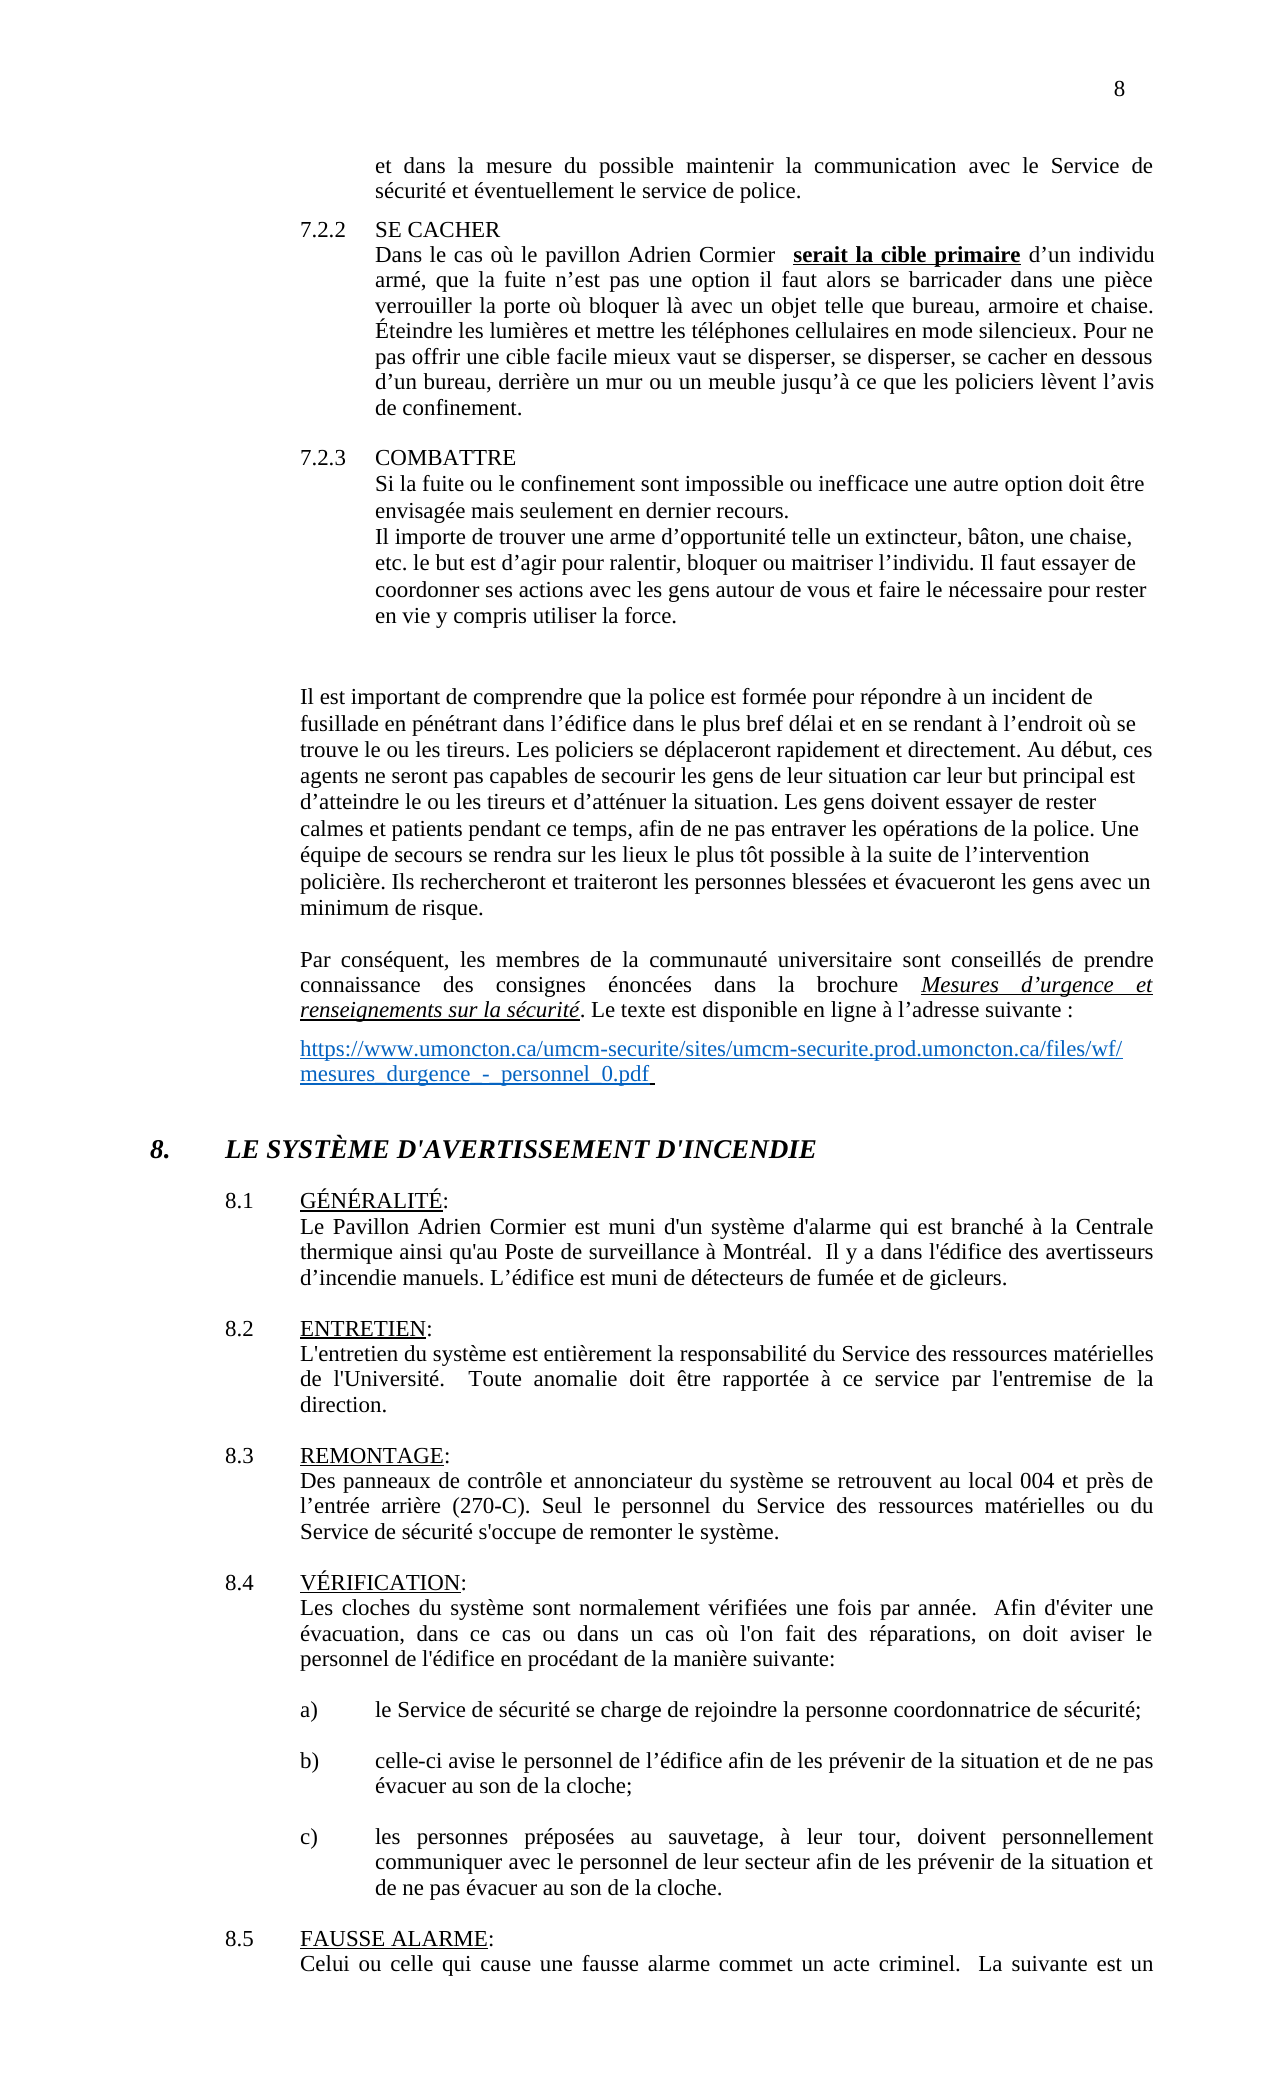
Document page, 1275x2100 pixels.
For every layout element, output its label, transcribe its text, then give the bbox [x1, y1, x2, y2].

text Il importe de trouver une arme d’opportunité telle un extincteur, bâton, une chaise, etc. le but est d’agir pour ralentir, bloquer ou maitriser l’individu. Il faut essayer de coordonner ses actions avec les gens autour de vous et faire le nécessaire pour rester en vie y compris utiliser la force. [375, 523, 1155, 628]
text b) celle-ci avise le personnel de l’édifice afin de les prévenir de la situation et de ne pas évacuer au son de la cloche; [300, 1748, 1155, 1799]
text Par conséquent, les membres de la communauté universitaire sont conseillés de prendre connaissance des consignes énoncées dans la brochure Mesures d’urgence et renseignements sur la sécurité. Le texte est disponible en ligne à l’adresse suivante : [225, 947, 1155, 1023]
text c) les personnes préposées au sauvetage, à leur tour, doivent personnellement communiquer avec le personnel de leur secteur afin de les prévenir de la situation et de ne pas évacuer au son de la cloche. [300, 1824, 1155, 1900]
text 8.3 REMONTAGE: [225, 1443, 1155, 1468]
text Dans le cas où le pavillon Adrien Cormier serait la cible primaire d’un individu armé, que la fuite n’est pas une option il faut alors se barricader dans une pièce verrouiller la porte où bloquer là avec un objet telle que bureau, armoire et chaise. Éteindre les lumières et mettre les téléphones cellulaires en mode silencieux. Pour ne pas offrir une cible facile mieux vaut se disperser, se disperser, se cacher en dessous d’un bureau, derrière un mur ou un meuble jusqu’à ce que les policiers lèvent l’avis de confinement. [300, 242, 1155, 420]
text Si la fuite ou le confinement sont impossible ou inefficace une autre option doit être envisagée mais seulement en dernier recours. [375, 470, 1155, 523]
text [300, 153, 1155, 203]
text 7.2.3 COMBATTRE [300, 444, 1155, 470]
text L'entretien du système est entièrement la responsabilité du Service des ressources matérielles de l'Université. Toute anomalie doit être rapportée à ce service par l'entremise de la direction. [300, 1341, 1155, 1417]
text Les cloches du système sont normalement vérifiées une fois par année. Afin d'éviter une évacuation, dans ce cas ou dans un cas où l'on fait des réparations, on doit aviser le personnel de l'édifice en procédant de la manière suivante: [300, 1595, 1155, 1672]
text Le Pavillon Adrien Cormier est muni d'un système d'alarme qui est branché à thermique ainsi qu'au Poste de surveillance à Montréal. Il y a dans l'édifice des avertisseurs d’incendie manuels. L’édifice est muni de détecteurs de fumée et de gicleurs. [300, 1214, 1155, 1290]
text 7.2.2 SE CACHER [300, 217, 1155, 242]
text 8.2 ENTRETIEN: [225, 1316, 1155, 1341]
text 8.5 FAUSSE ALARME: [225, 1926, 1155, 1951]
text https://www.umoncton.ca/umcm-securite/sites/umcm-securite.prod.umoncton.ca/files/wf/mesures_durgence_-_personnel_0.pdf [225, 1036, 1155, 1087]
text 8. LE SYSTÈME D'AVERTISSEMENT D'INCENDIE [150, 1138, 1155, 1163]
text 8.4 VÉRIFICATION: [225, 1570, 1155, 1595]
text 8.1 GÉNÉRALITÉ: [225, 1189, 1155, 1214]
text a) le Service de sécurité se charge de rejoindre la personne coordonnatrice de sécurité; [300, 1697, 1155, 1722]
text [300, 1951, 1155, 1977]
text Il est important de comprendre que la police est formée pour répondre à un incident de fusillade en pénétrant dans l’édifice dans le plus bref délai et en se rendant à l’endroit où se trouve le ou les tireurs. Les policiers se déplaceront rapidement et directement. Au début, ces agents ne seront pas capables de secourir les gens de leur situation car leur but principal est d’atteindre le ou les tireurs et d’atténuer la situation. Les gens doivent essayer de rester calmes et patients pendant ce temps, afin de ne pas entraver les opérations de la police. Une équipe de secours se rendra sur les lieux le plus tôt possible à la suite de l’intervention policière. Ils rechercheront et traiteront les personnes blessées et évacueront les gens avec un minimum de risque. [300, 683, 1155, 920]
text Des panneaux de contrôle et annonciateur du système se retrouvent au local 004 et près de l’entrée arrière (270-C). Seul le personnel du Service des ressources matérielles ou du Service de sécurité s'occupe de remonter le système. [300, 1468, 1155, 1544]
